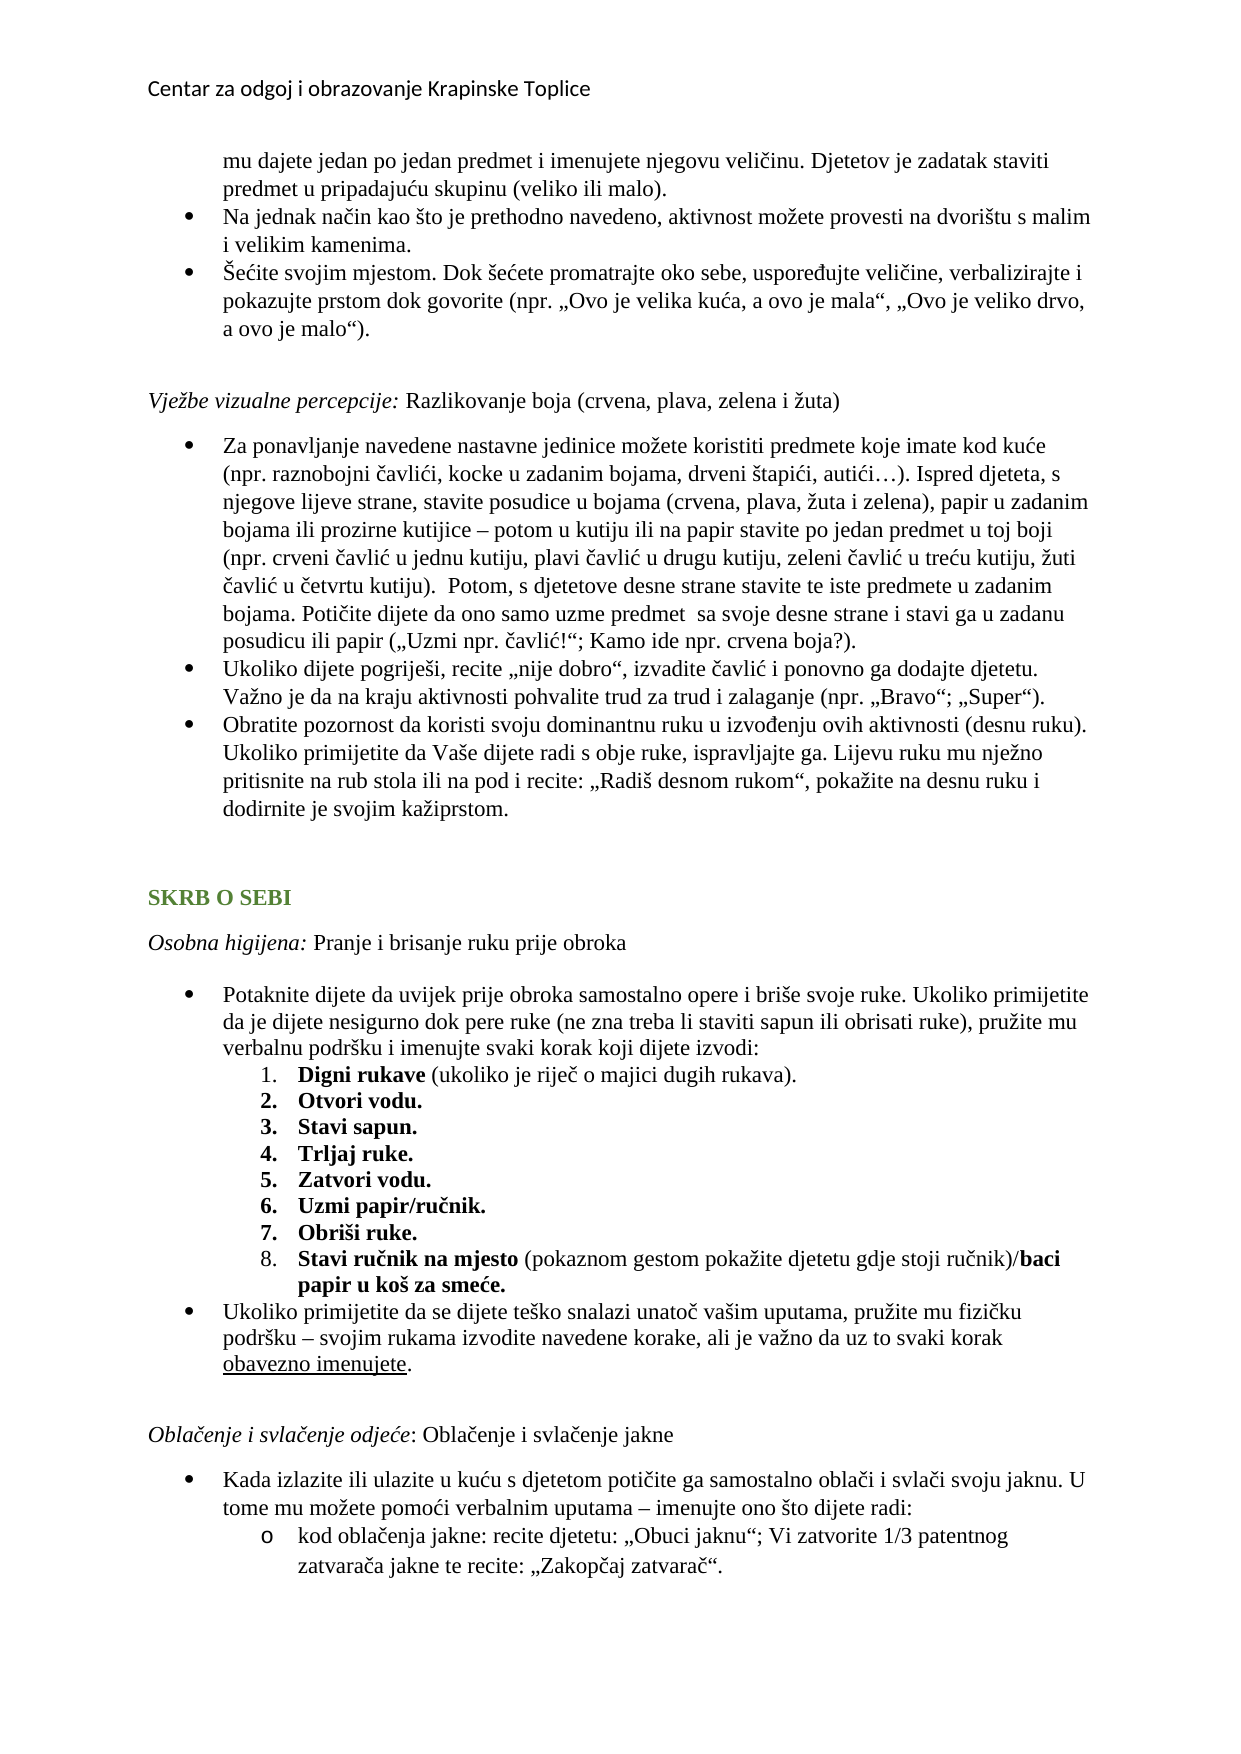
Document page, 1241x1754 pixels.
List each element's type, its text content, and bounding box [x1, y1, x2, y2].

list Uzmi papir/ručnik. [260, 1192, 1093, 1219]
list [185, 148, 1093, 202]
text Osobna higijena: Pranje i brisanje ruku prije obroka [148, 929, 1093, 955]
list Zatvori vodu. [260, 1166, 1093, 1192]
list Obriši ruke. [260, 1219, 1093, 1245]
list Otvori vodu. [260, 1087, 1093, 1113]
list Potaknite dijete da uvijek prije obroka samostalno opere i briše svoje ruke. Ukoliko primijetite da je dijete nesigurno dok pere ruke (ne zna treba li staviti sapun ili obrisati ruke), pružite mu verbalnu podršku i imenujte svaki korak koji dijete izvodi: [185, 982, 1093, 1061]
list Za ponavljanje navedene nastavne jedinice možete koristiti predmete koje imate kod kuće (npr. raznobojni čavlići, kocke u zadanim bojama, drveni štapići, autići…). Ispred djeteta, s njegove lijeve strane, stavite posudice u bojama (crvena, plava, žuta i zelena), papir u zadanim bojama ili prozirne kutijice – potom u kutiju ili na papir stavite po jedan predmet u toj boji (npr. crveni čavlić u jednu kutiju, plavi čavlić u drugu kutiju, zeleni čavlić u treću kutiju, žuti čavlić u četvrtu kutiju). Potom, s djetetove desne strane stavite te iste predmete u zadanim bojama. Potičite dijete da ono samo uzme predmet sa svoje desne strane i stavi ga u zadanu posudicu ili papir („Uzmi npr. čavlić!“; Kamo ide npr. crvena boja?). [185, 432, 1093, 654]
list Obratite pozornost da koristi svoju dominantnu ruku u izvođenju ovih aktivnosti (desnu ruku). Ukoliko primijetite da Vaše dijete radi s obje ruke, ispravljajte ga. Lijevu ruku mu nježno pritisnite na rub stola ili na pod i recite: „Radiš desnom rukom“, pokažite na desnu ruku i dodirnite je svojim kažiprstom. [185, 711, 1093, 821]
list Na jednak način kao što je prethodno navedeno, aktivnost možete provesti na dvorištu s malim i velikim kamenima. [185, 203, 1093, 258]
list Ukoliko primijetite da se dijete teško snalazi unatoč vašim uputama, pružite mu fizičku podršku – svojim rukama izvodite navedene korake, ali je važno da uz to svaki korak obavezno imenujete. [185, 1298, 1093, 1377]
list Stavi sapun. [260, 1113, 1093, 1140]
list kod oblačenja jakne: recite djetetu: „Obuci jaknu“; Vi zatvorite 1/3 patentnog zatvarača jakne te recite: „Zakopčaj zatvarač“. [260, 1522, 1093, 1578]
list Ukoliko dijete pogriješi, recite „nije dobro“, izvadite čavlić i ponovno ga dodajte djetetu. Važno je da na kraju aktivnosti pohvalite trud za trud i zalaganje (npr. „Bravo“; „Super“). [185, 656, 1093, 710]
list Kada izlazite ili ulazite u kuću s djetetom potičite ga samostalno oblači i svlači svoju jaknu. U tome mu možete pomoći verbalnim uputama – imenujte ono što dijete radi: [185, 1466, 1093, 1520]
list Digni rukave (ukoliko je riječ o majici dugih rukava). [260, 1061, 1093, 1087]
list Stavi ručnik na mjesto (pokaznom gestom pokažite djetetu gdje stoji ručnik)/baci papir u koš za smeće. [260, 1245, 1093, 1298]
list Šećite svojim mjestom. Dok šećete promatrajte oko sebe, uspoređujte veličine, verbalizirajte i pokazujte prstom dok govorite (npr. „Ovo je velika kuća, a ovo je mala“, „Ovo je veliko drvo, a ovo je malo“). [185, 259, 1093, 341]
text Vježbe vizualne percepcije: Razlikovanje boja (crvena, plava, zelena i žuta) [148, 388, 1093, 414]
text Oblačenje i svlačenje odjeće: Oblačenje i svlačenje jakne [148, 1421, 1093, 1448]
text SKRB O SEBI [148, 884, 1093, 911]
list Trljaj ruke. [260, 1140, 1093, 1166]
